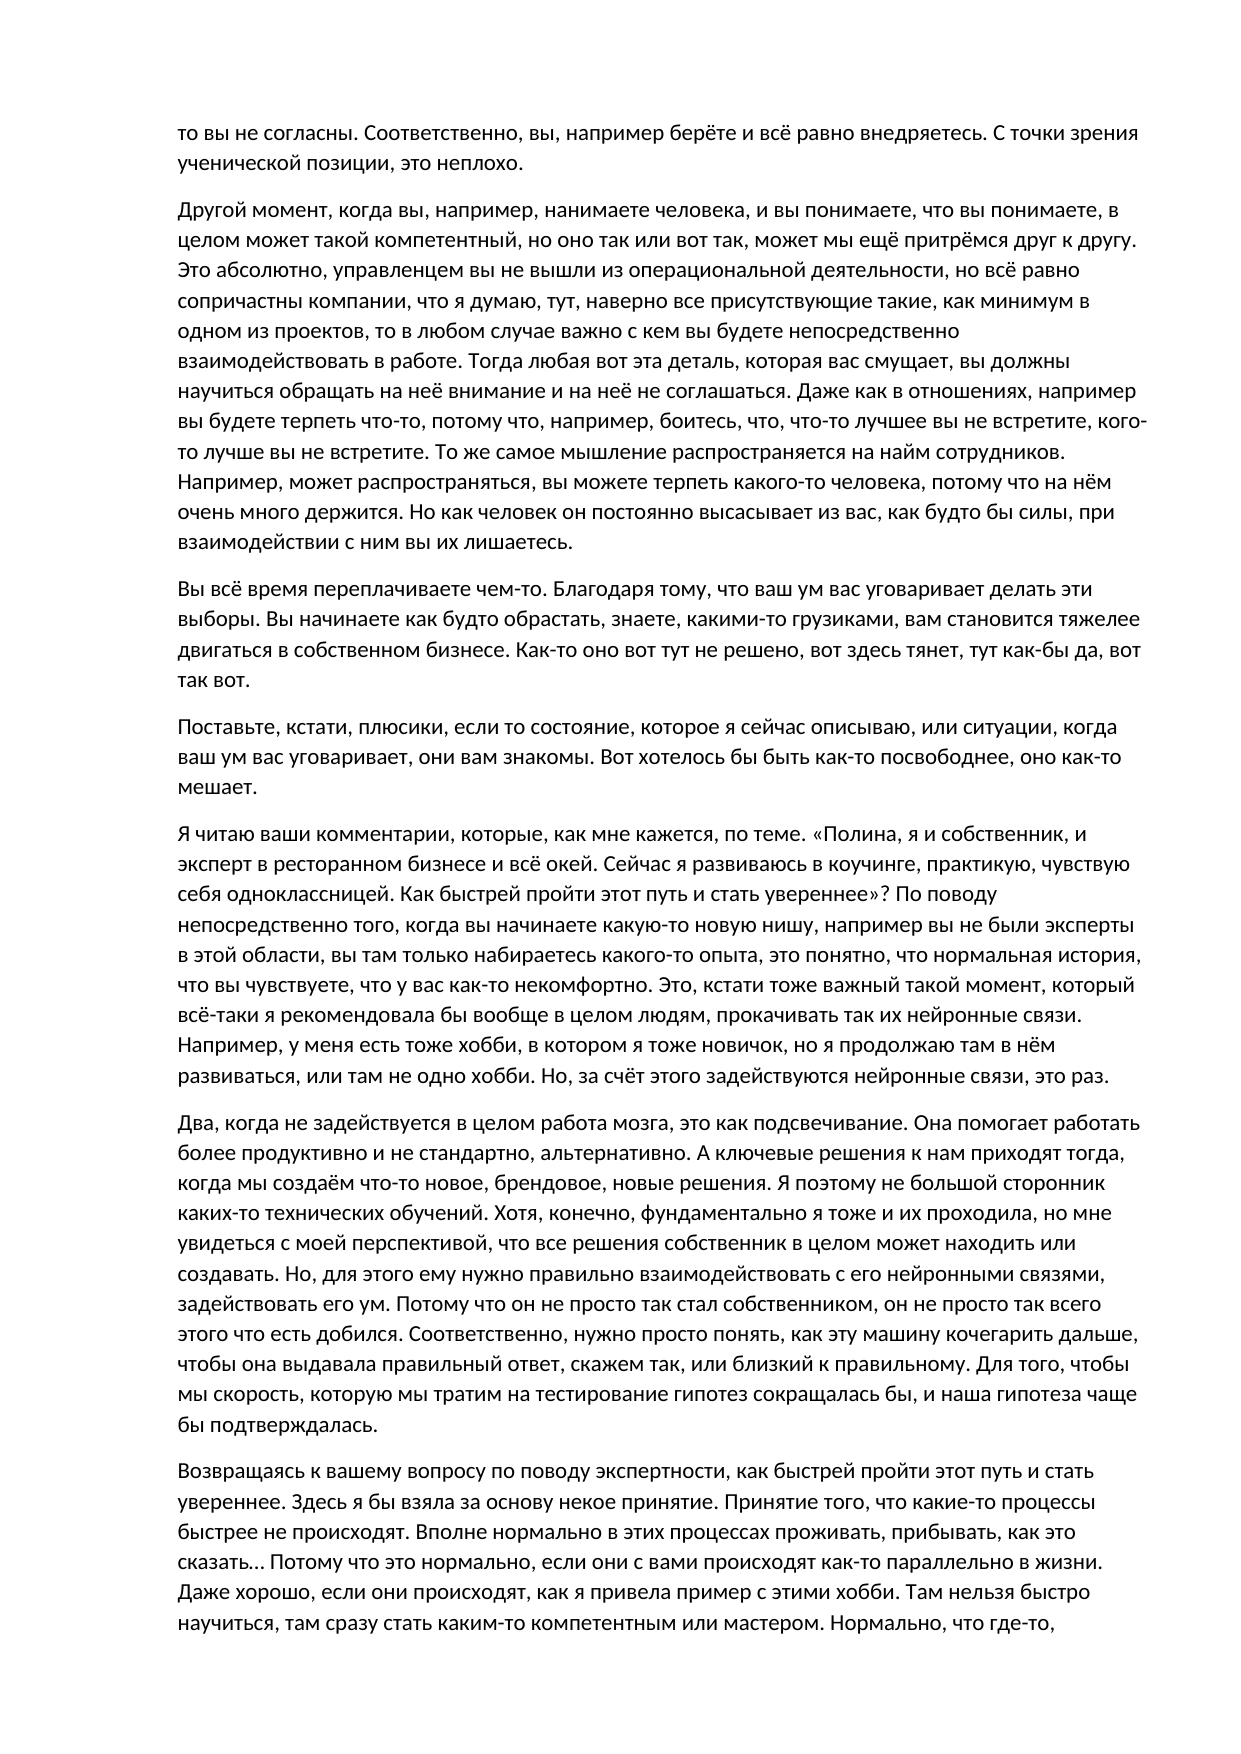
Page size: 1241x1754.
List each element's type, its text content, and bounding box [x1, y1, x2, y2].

text Два, когда не задействуется в целом работа мозга, это как подсвечивание. Она помогает работать более продуктивно и не стандартно, альтернативно. А ключевые решения к нам приходят тогда, когда мы создаём что-то новое, брендовое, новые решения. Я поэтому не большой сторонник каких-то технических обучений. Хотя, конечно, фундаментально я тоже и их проходила, но мне увидеться с моей перспективой, что все решения собственник в целом может находить или создавать. Но, для этого ему нужно правильно взаимодействовать с его нейронными связями, задействовать его ум. Потому что он не просто так стал собственником, он не просто так всего этого что есть добился. Соответственно, нужно просто понять, как эту машину кочегарить дальше, чтобы она выдавала правильный ответ, скажем так, или близкий к правильному. Для того, чтобы мы скорость, которую мы тратим на тестирование гипотез сокращалась бы, и наша гипотеза чаще бы подтверждалась. [177, 1108, 1152, 1438]
text Поставьте, кстати, плюсики, если то состояние, которое я сейчас описываю, или ситуации, когда ваш ум вас уговаривает, они вам знакомы. Вот хотелось бы быть как-то посвободнее, оно как-то мешает. [177, 712, 1152, 800]
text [177, 1457, 1152, 1636]
text Другой момент, когда вы, например, нанимаете человека, и вы понимаете, что вы понимаете, в целом может такой компетентный, но оно так или вот так, может мы ещё притрёмся друг к другу. Это абсолютно, управленцем вы не вышли из операциональной деятельности, но всё равно сопричастны компании, что я думаю, тут, наверно все присутствующие такие, как минимум в одном из проектов, то в любом случае важно с кем вы будете непосредственно взаимодействовать в работе. Тогда любая вот эта деталь, которая вас смущает, вы должны научиться обращать на неё внимание и на неё не соглашаться. Даже как в отношениях, например вы будете терпеть что-то, потому что, например, боитесь, что, что-то лучшее вы не встретите, кого-то лучше вы не встретите. То же самое мышление распространяется на найм сотрудников. Например, может распространяться, вы можете терпеть какого-то человека, потому что на нём очень много держится. Но как человек он постоянно высасывает из вас, как будто бы силы, при взаимодействии с ним вы их лишаетесь. [177, 195, 1152, 556]
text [177, 118, 1152, 176]
text Вы всё время переплачиваете чем-то. Благодаря тому, что ваш ум вас уговаривает делать эти выборы. Вы начинаете как будто обрастать, знаете, какими-то грузиками, вам становится тяжелее двигаться в собственном бизнесе. Как-то оно вот тут не решено, вот здесь тянет, тут как-бы да, вот так вот. [177, 574, 1152, 693]
text Я читаю ваши комментарии, которые, как мне кажется, по теме. «Полина, я и собственник, и эксперт в ресторанном бизнесе и всё окей. Сейчас я развиваюсь в коучинге, практикую, чувствую себя одноклассницей. Как быстрей пройти этот путь и стать увереннее»? По поводу непосредственно того, когда вы начинаете какую-то новую нишу, например вы не были эксперты в этой области, вы там только набираетесь какого-то опыта, это понятно, что нормальная история, что вы чувствуете, что у вас как-то некомфортно. Это, кстати тоже важный такой момент, который всё-таки я рекомендовала бы вообще в целом людям, прокачивать так их нейронные связи. Например, у меня есть тоже хобби, в котором я тоже новичок, но я продолжаю там в нём развиваться, или там не одно хобби. Но, за счёт этого задействуются нейронные связи, это раз. [177, 819, 1152, 1089]
